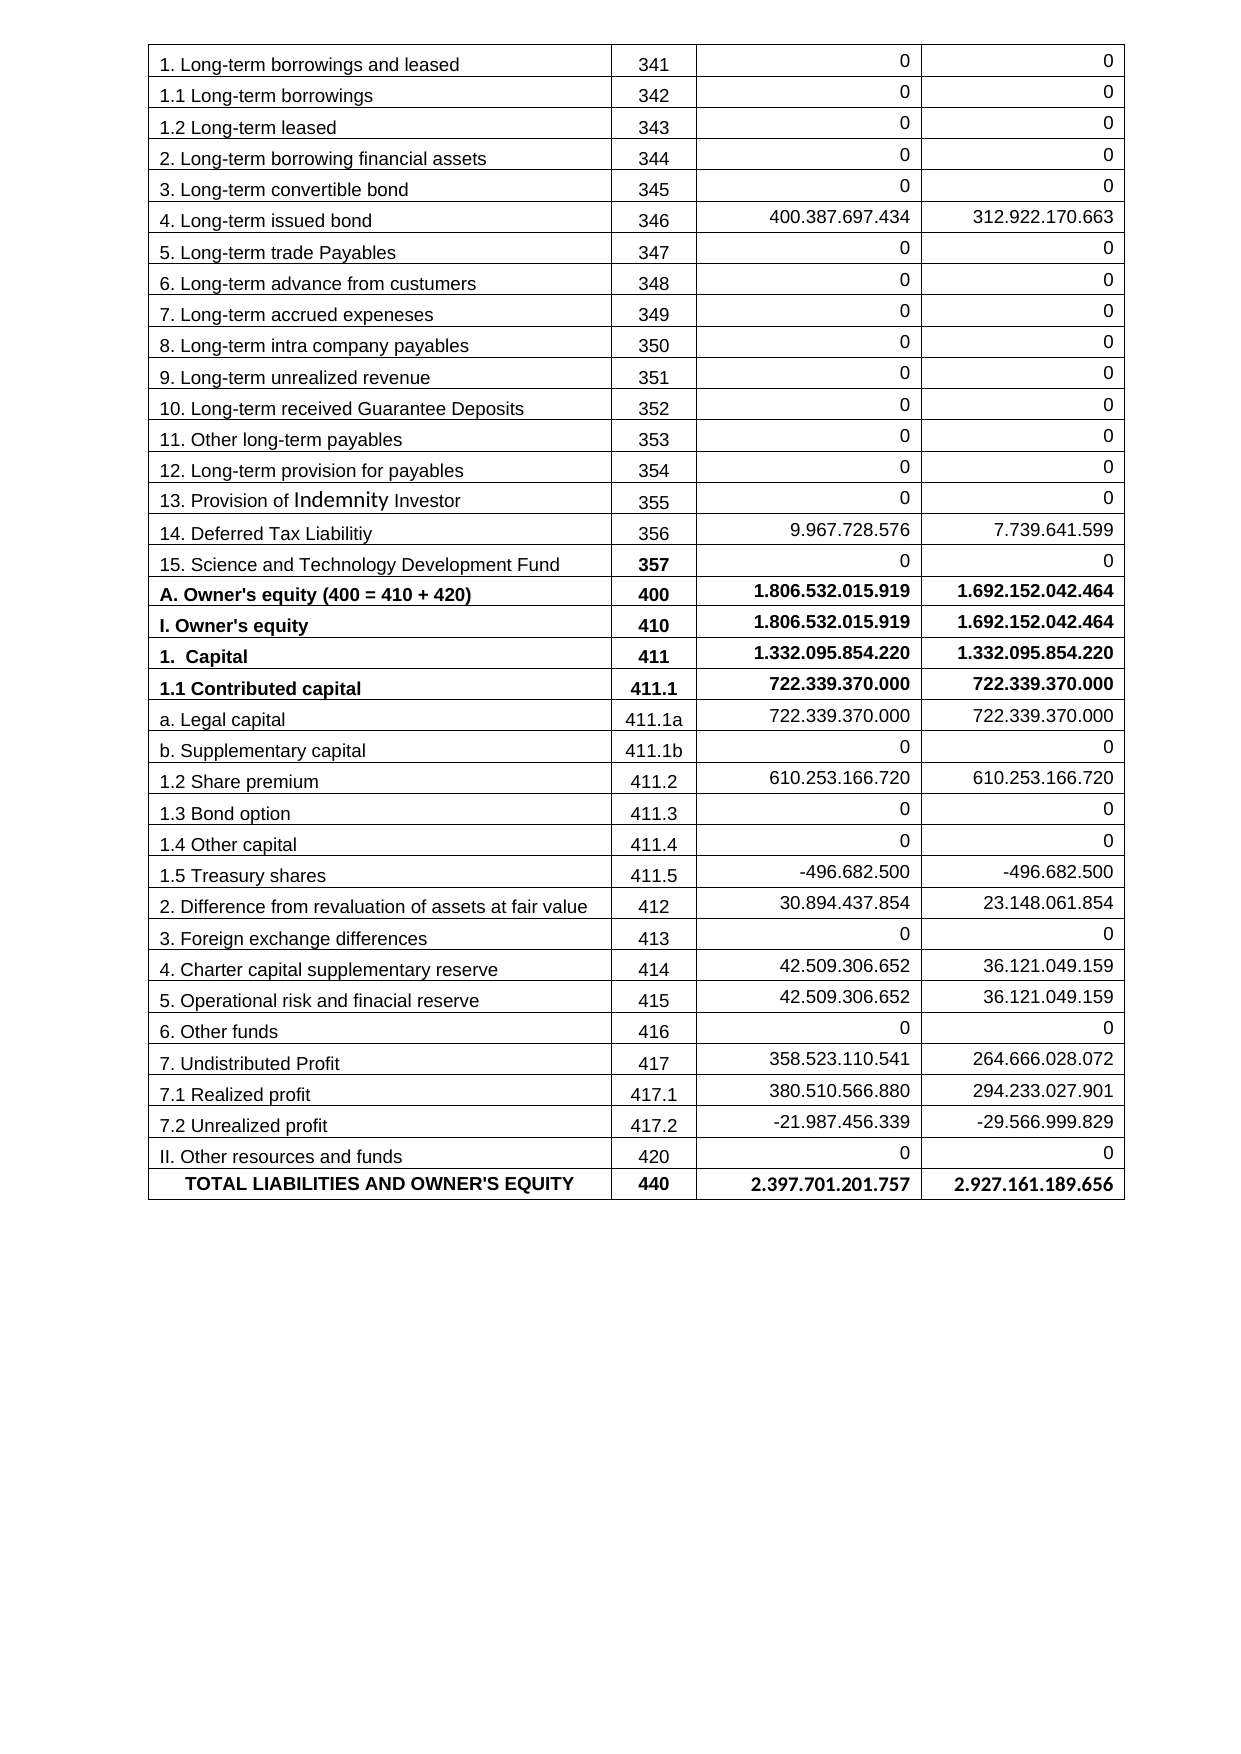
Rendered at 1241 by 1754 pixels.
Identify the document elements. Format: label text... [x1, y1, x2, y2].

table_cell 411.1a [612, 700, 696, 730]
table_cell 0 [922, 1138, 1124, 1168]
table_cell 9.967.728.576 [697, 514, 921, 544]
table_cell 410 [612, 606, 696, 637]
table_cell 2.397.701.201.757 [697, 1169, 921, 1199]
table_cell 411.1 [612, 669, 696, 699]
table_cell 0 [697, 170, 921, 201]
table_cell 1.332.095.854.220 [922, 638, 1124, 668]
table_cell 12. Long-term provision for payables [149, 452, 611, 482]
table_cell 413 [612, 919, 696, 949]
table_cell 0 [922, 1013, 1124, 1043]
table_cell 0 [922, 389, 1124, 419]
table_cell 380.510.566.880 [697, 1075, 921, 1105]
table_cell 0 [697, 794, 921, 824]
table_cell 411.2 [612, 763, 696, 793]
table_cell 347 [612, 233, 696, 263]
table_cell 30.894.437.854 [697, 888, 921, 918]
table_cell 0 [697, 77, 921, 107]
table_cell 13. Provision of Indemnity Investor [149, 483, 611, 513]
table_cell 0 [697, 233, 921, 263]
table_cell 0 [697, 919, 921, 949]
table_cell 5. Long-term trade Payables [149, 233, 611, 263]
table_cell 722.339.370.000 [922, 700, 1124, 730]
table_cell 0 [697, 545, 921, 576]
table_cell 348 [612, 264, 696, 294]
table_cell 8. Long-term intra company payables [149, 327, 611, 357]
table_cell 0 [697, 45, 921, 76]
table_cell 351 [612, 358, 696, 388]
table_cell a. Legal capital [149, 700, 611, 730]
table_cell 0 [922, 170, 1124, 201]
table_cell 341 [612, 45, 696, 76]
table_cell 354 [612, 452, 696, 482]
table_cell 15. Science and Technology Development Fund [149, 545, 611, 576]
table_cell 10. Long-term received Guarantee Deposits [149, 389, 611, 419]
table_cell 349 [612, 295, 696, 326]
table_cell 2. Difference from revaluation of assets at fair value [149, 888, 611, 918]
table_cell 1.332.095.854.220 [697, 638, 921, 668]
table_cell 0 [697, 358, 921, 388]
table_cell b. Supplementary capital [149, 731, 611, 762]
table_cell 420 [612, 1138, 696, 1168]
table_cell 0 [922, 264, 1124, 294]
table_cell 0 [697, 825, 921, 855]
table_cell 343 [612, 108, 696, 138]
table_cell 440 [612, 1169, 696, 1199]
table_cell 264.666.028.072 [922, 1044, 1124, 1074]
table_cell 23.148.061.854 [922, 888, 1124, 918]
table_cell 1.1 Long-term borrowings [149, 77, 611, 107]
table_cell 7.1 Realized profit [149, 1075, 611, 1105]
table_cell 1.692.152.042.464 [922, 577, 1124, 605]
table_cell 358.523.110.541 [697, 1044, 921, 1074]
table_cell 400 [612, 577, 696, 605]
table_cell 3. Long-term convertible bond [149, 170, 611, 201]
table_cell 4. Long-term issued bond [149, 202, 611, 232]
table_cell 1.692.152.042.464 [922, 606, 1124, 637]
table_cell 0 [697, 295, 921, 326]
table_cell 0 [697, 420, 921, 451]
table_cell 0 [922, 825, 1124, 855]
table_cell 1.4 Other capital [149, 825, 611, 855]
table_cell 1.3 Bond option [149, 794, 611, 824]
table_cell 5. Operational risk and finacial reserve [149, 981, 611, 1012]
table_cell 342 [612, 77, 696, 107]
table_cell 0 [922, 545, 1124, 576]
table_cell 1.806.532.015.919 [697, 577, 921, 605]
table_cell 411.3 [612, 794, 696, 824]
table_cell 0 [697, 327, 921, 357]
table_cell 42.509.306.652 [697, 981, 921, 1012]
table_cell 356 [612, 514, 696, 544]
table_cell 1. Long-term borrowings and leased [149, 45, 611, 76]
table_cell 0 [922, 483, 1124, 513]
table_cell 0 [697, 264, 921, 294]
table_cell 0 [922, 45, 1124, 76]
table_cell 0 [922, 233, 1124, 263]
table_cell 346 [612, 202, 696, 232]
table_cell 412 [612, 888, 696, 918]
table_cell 0 [697, 452, 921, 482]
table_cell -496.682.500 [697, 856, 921, 887]
table_cell 7. Undistributed Profit [149, 1044, 611, 1074]
table_cell 344 [612, 139, 696, 169]
table_cell 11. Other long-term payables [149, 420, 611, 451]
table_cell 7.739.641.599 [922, 514, 1124, 544]
table_cell 0 [922, 731, 1124, 762]
table_cell 0 [697, 483, 921, 513]
table_cell -29.566.999.829 [922, 1106, 1124, 1137]
table_cell 411 [612, 638, 696, 668]
table_cell 1.2 Share premium [149, 763, 611, 793]
table_cell 722.339.370.000 [922, 669, 1124, 699]
table_cell 414 [612, 950, 696, 980]
table_cell 14. Deferred Tax Liabilitiy [149, 514, 611, 544]
table_cell 4. Charter capital supplementary reserve [149, 950, 611, 980]
table_cell 0 [922, 139, 1124, 169]
table_cell -496.682.500 [922, 856, 1124, 887]
table_cell 357 [612, 545, 696, 576]
table_cell 7.2 Unrealized profit [149, 1106, 611, 1137]
table_cell 400.387.697.434 [697, 202, 921, 232]
table_cell 36.121.049.159 [922, 950, 1124, 980]
table_cell 1.5 Treasury shares [149, 856, 611, 887]
table_cell 0 [697, 731, 921, 762]
table_cell 42.509.306.652 [697, 950, 921, 980]
table_cell 0 [922, 420, 1124, 451]
table_cell 411.4 [612, 825, 696, 855]
table_cell 0 [922, 108, 1124, 138]
table_cell 2. Long-term borrowing financial assets [149, 139, 611, 169]
table_cell 722.339.370.000 [697, 700, 921, 730]
table_cell 417.1 [612, 1075, 696, 1105]
table_cell 0 [922, 327, 1124, 357]
table_cell 1.1 Contributed capital [149, 669, 611, 699]
table_cell 416 [612, 1013, 696, 1043]
table_cell 0 [697, 108, 921, 138]
table_cell 415 [612, 981, 696, 1012]
table_cell 610.253.166.720 [697, 763, 921, 793]
table_cell 350 [612, 327, 696, 357]
table_cell 610.253.166.720 [922, 763, 1124, 793]
table_cell 411.5 [612, 856, 696, 887]
table_cell 0 [697, 139, 921, 169]
table_cell 353 [612, 420, 696, 451]
table_cell TOTAL LIABILITIES AND OWNER'S EQUITY [149, 1169, 611, 1199]
table_cell 417.2 [612, 1106, 696, 1137]
table_cell 1. Capital [149, 638, 611, 668]
table_cell I. Owner's equity [149, 606, 611, 637]
table_cell 0 [922, 358, 1124, 388]
table_cell 0 [922, 794, 1124, 824]
table_cell 411.1b [612, 731, 696, 762]
table_cell A. Owner's equity (400 = 410 + 420) [149, 577, 611, 605]
table_cell 7. Long-term accrued expeneses [149, 295, 611, 326]
table_cell 352 [612, 389, 696, 419]
table_cell 0 [697, 1138, 921, 1168]
table_cell 3. Foreign exchange differences [149, 919, 611, 949]
table_cell 0 [922, 919, 1124, 949]
table_cell 722.339.370.000 [697, 669, 921, 699]
table_cell 6. Other funds [149, 1013, 611, 1043]
table_cell 2.927.161.189.656 [922, 1169, 1124, 1199]
table_cell 417 [612, 1044, 696, 1074]
table_cell 6. Long-term advance from custumers [149, 264, 611, 294]
table_cell 0 [922, 452, 1124, 482]
table_cell 0 [922, 295, 1124, 326]
table_cell II. Other resources and funds [149, 1138, 611, 1168]
table_cell 355 [612, 483, 696, 513]
table_cell 9. Long-term unrealized revenue [149, 358, 611, 388]
table_cell 0 [697, 389, 921, 419]
table_cell 312.922.170.663 [922, 202, 1124, 232]
table_cell 0 [922, 77, 1124, 107]
table_cell 36.121.049.159 [922, 981, 1124, 1012]
table_cell 1.806.532.015.919 [697, 606, 921, 637]
table_cell 1.2 Long-term leased [149, 108, 611, 138]
table_cell 294.233.027.901 [922, 1075, 1124, 1105]
table_cell 345 [612, 170, 696, 201]
table_cell -21.987.456.339 [697, 1106, 921, 1137]
table_cell 0 [697, 1013, 921, 1043]
